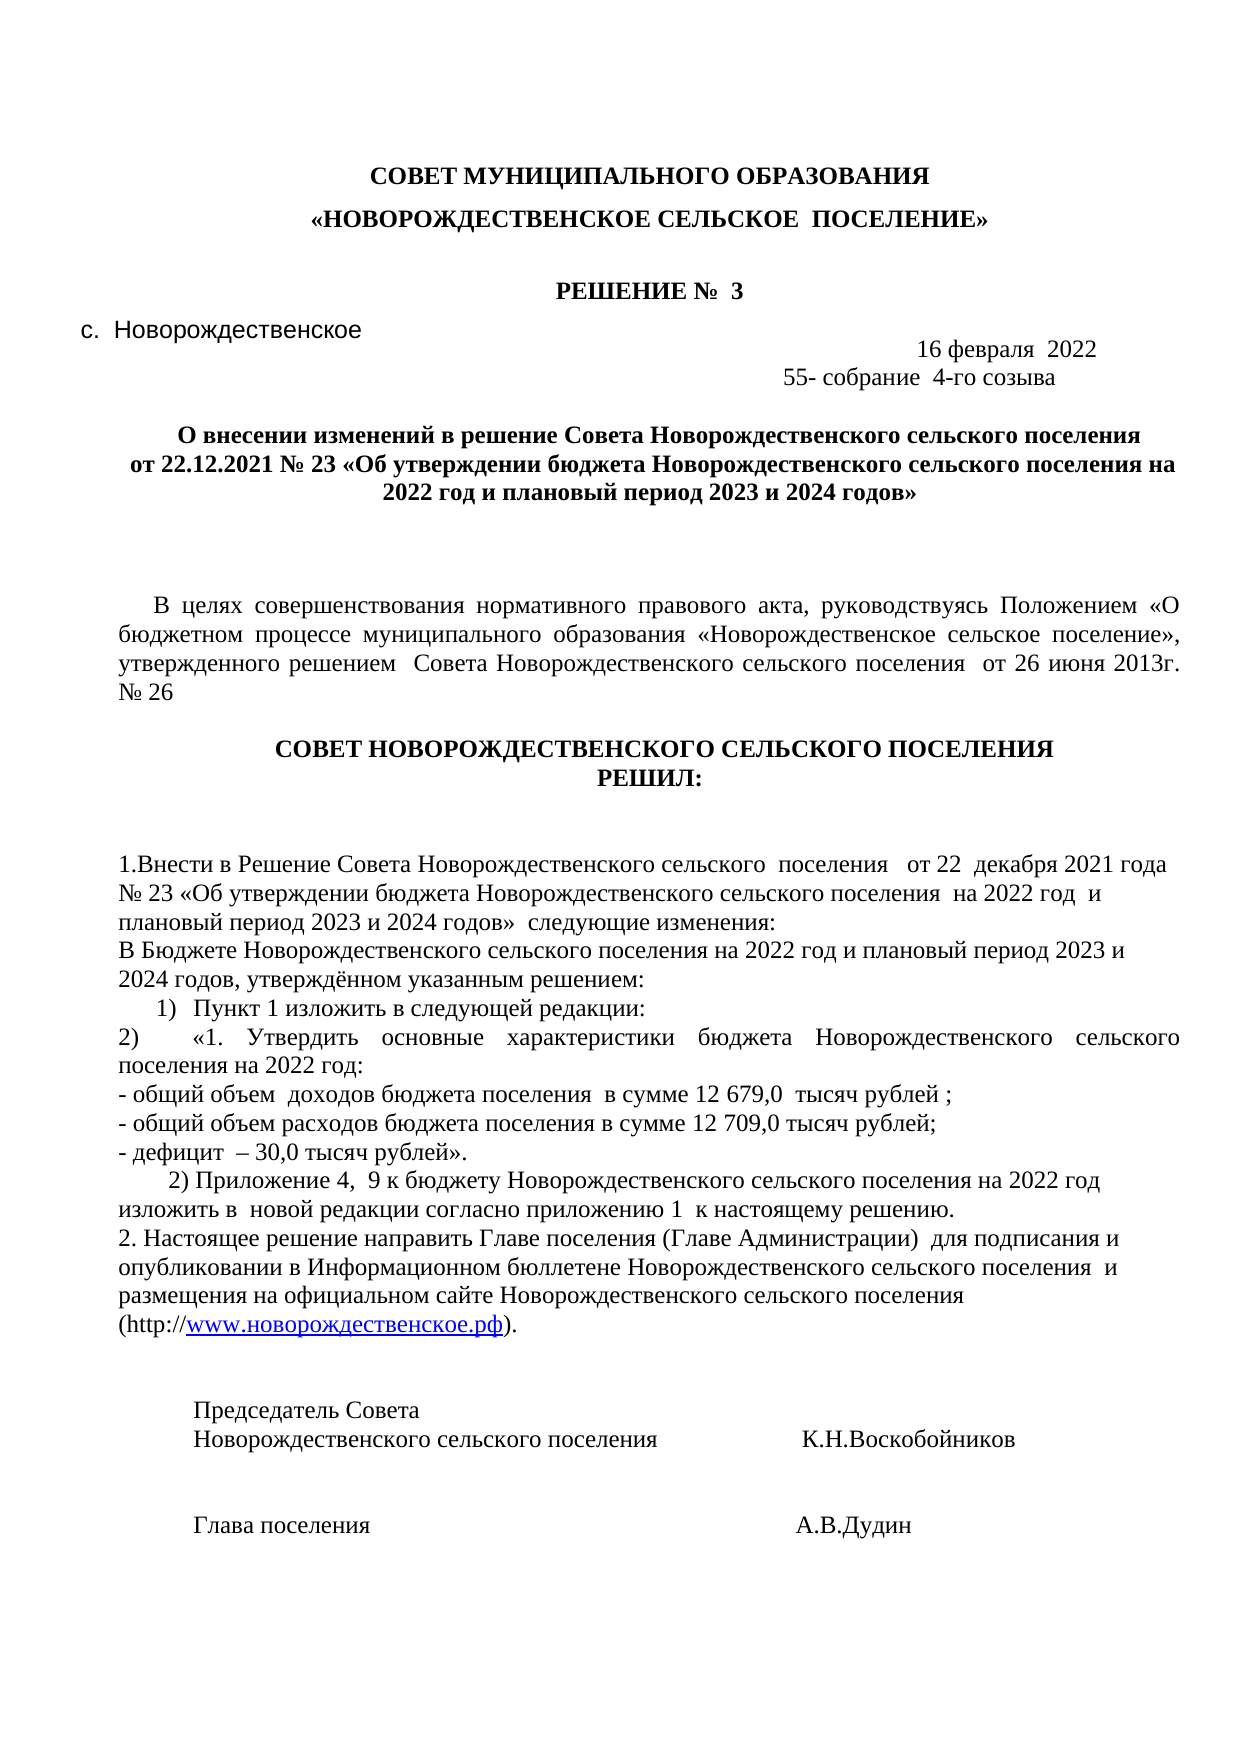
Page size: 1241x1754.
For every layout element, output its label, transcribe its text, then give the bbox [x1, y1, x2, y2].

text В целях совершенствования нормативного правового акта, руководствуясь Положением «О бюджетном процессе муниципального образования «Новорождественское сельское поселение», утвержденного решением Совета Новорождественского сельского поселения от 26 июня 2013г. № 26 [118, 591, 1181, 706]
text СОВЕТ НОВОРОЖДЕСТВЕНСКОГО СЕЛЬСКОГО ПОСЕЛЕНИЯ [118, 734, 1181, 763]
list «1. Утвердить основные характеристики бюджета Новорождественского сельского поселения на 2022 год: [118, 1022, 1181, 1079]
text 2) Приложение 4, 9 к бюджету Новорождественского сельского поселения на 2022 год изложить в новой редакции согласно приложению 1 к настоящему решению. [118, 1166, 1181, 1223]
text В Бюджете Новорождественского сельского поселения на 2022 год и плановый период 2023 и 2024 годов, утверждённом указанным решением: [118, 936, 1181, 993]
text О внесении изменений в решение Совета Новорождественского сельского поселения [118, 420, 1181, 449]
text Глава поселения А.В.Дудин [193, 1511, 1181, 1539]
text РЕШИЛ: [118, 763, 1181, 792]
text 1.Внести в Решение Совета Новорождественского сельского поселения от 22 декабря 2021 года № 23 «Об утверждении бюджета Новорождественского сельского поселения на 2022 год и плановый период 2023 и 2024 годов» следующие изменения: [118, 849, 1181, 936]
text Новорождественского сельского поселения К.Н.Воскобойников [193, 1424, 1181, 1453]
list Пункт 1 изложить в следующей редакции: [156, 993, 1181, 1022]
text СОВЕТ МУНИЦИПАЛЬНОГО ОБРАЗОВАНИЯ [118, 161, 1181, 190]
text 55- собрание 4-го созыва [118, 362, 1181, 391]
text - общий объем доходов бюджета поселения в сумме 12 679,0 тысяч рублей ; [118, 1079, 1181, 1108]
text РЕШЕНИЕ № 3 [118, 276, 1181, 305]
text - общий объем расходов бюджета поселения в сумме 12 709,0 тысяч рублей; [118, 1108, 1181, 1137]
text «НОВОРОЖДЕСТВЕНСКОЕ СЕЛЬСКОЕ ПОСЕЛЕНИЕ» [118, 204, 1181, 233]
text 2. Настоящее решение направить Главе поселения (Главе Администрации) для подписания и опубликовании в Информационном бюллетене Новорождественского сельского поселения и размещения на официальном сайте Новорождественского сельского поселения (http://www.новорождественское.рф). [118, 1223, 1181, 1338]
text - дефицит – 30,0 тысяч рублей». [118, 1137, 1181, 1166]
text Председатель Совета [193, 1396, 1181, 1424]
text ________________ 16 февраля 2022 [381, 334, 1181, 362]
text от 22.12.2021 № 23 «Об утверждении бюджета Новорождественского сельского поселения на 2022 год и плановый период 2023 и 2024 годов» [118, 449, 1181, 506]
